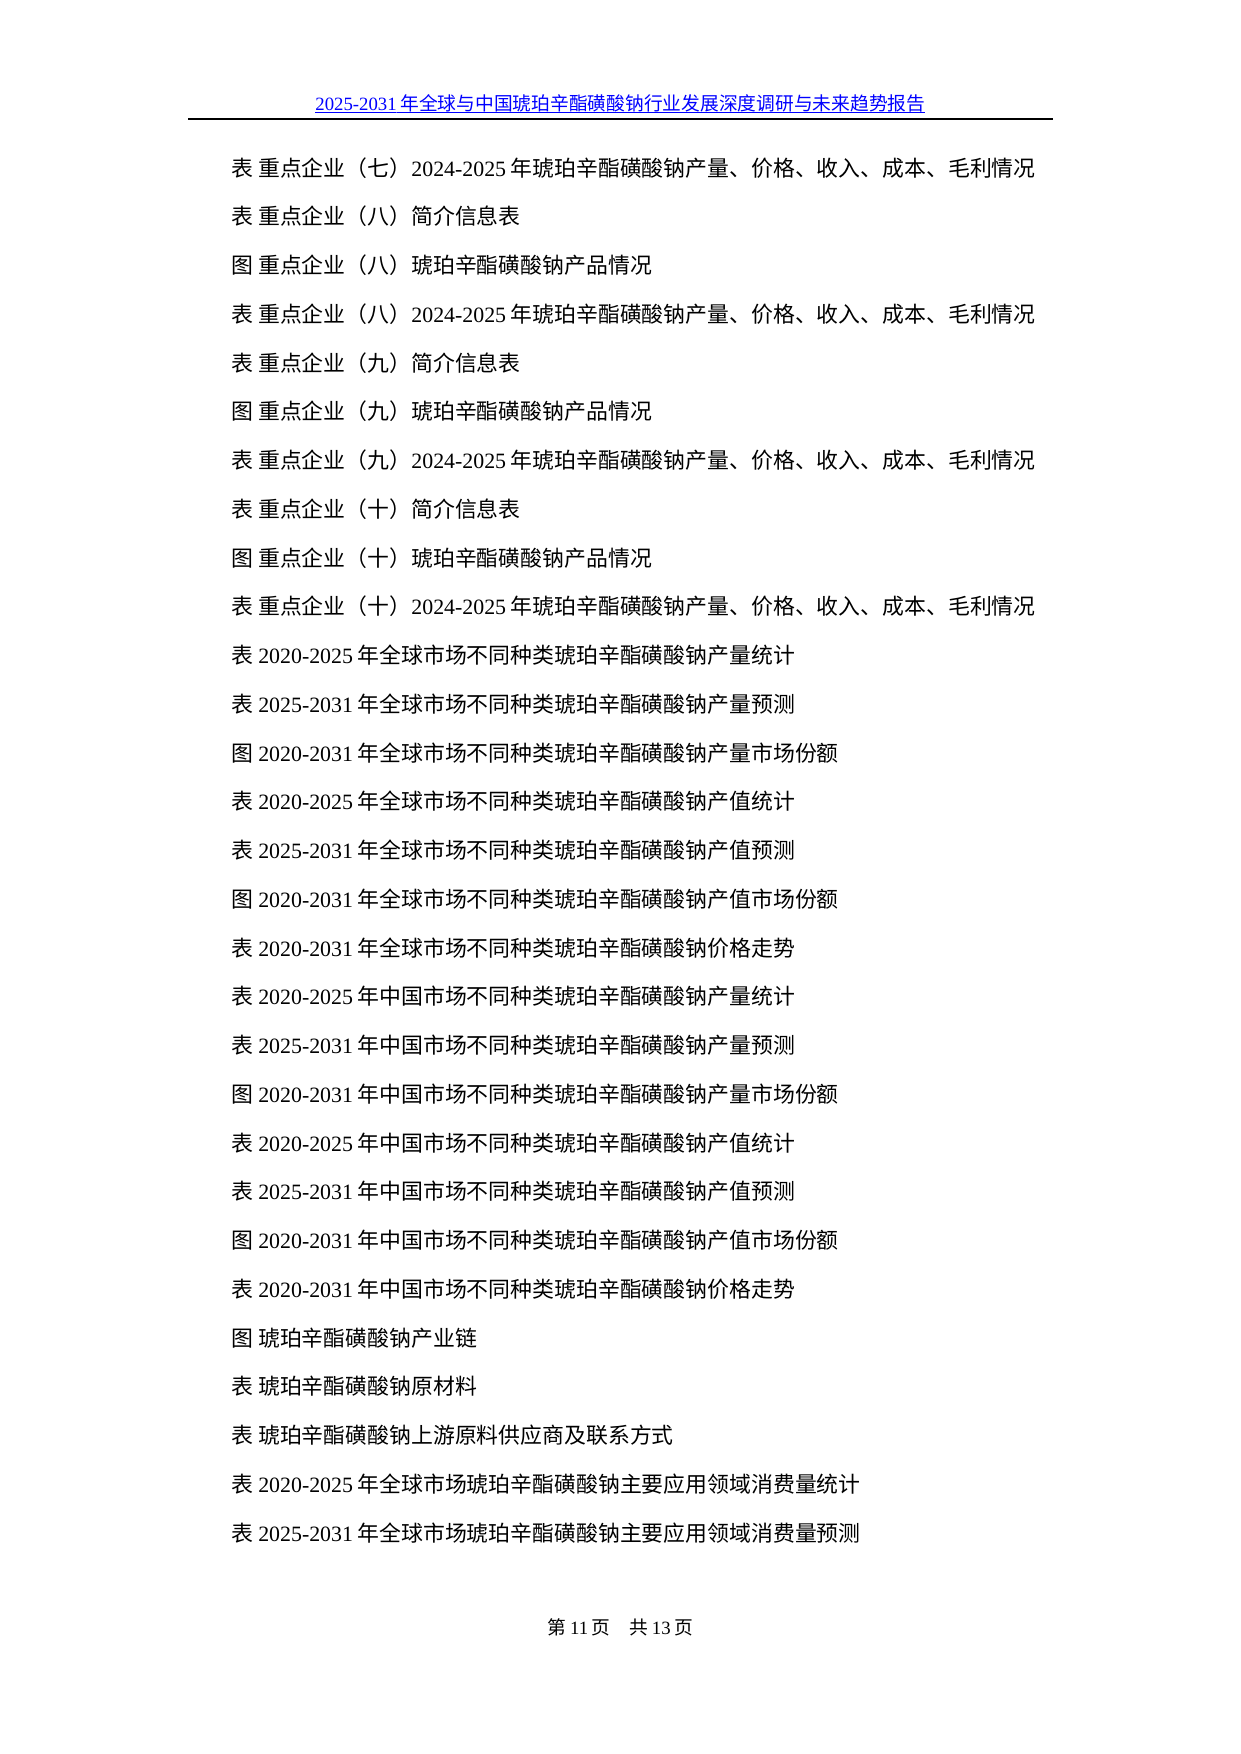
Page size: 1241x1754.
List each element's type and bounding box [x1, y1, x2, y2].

text [187, 150, 1053, 1548]
